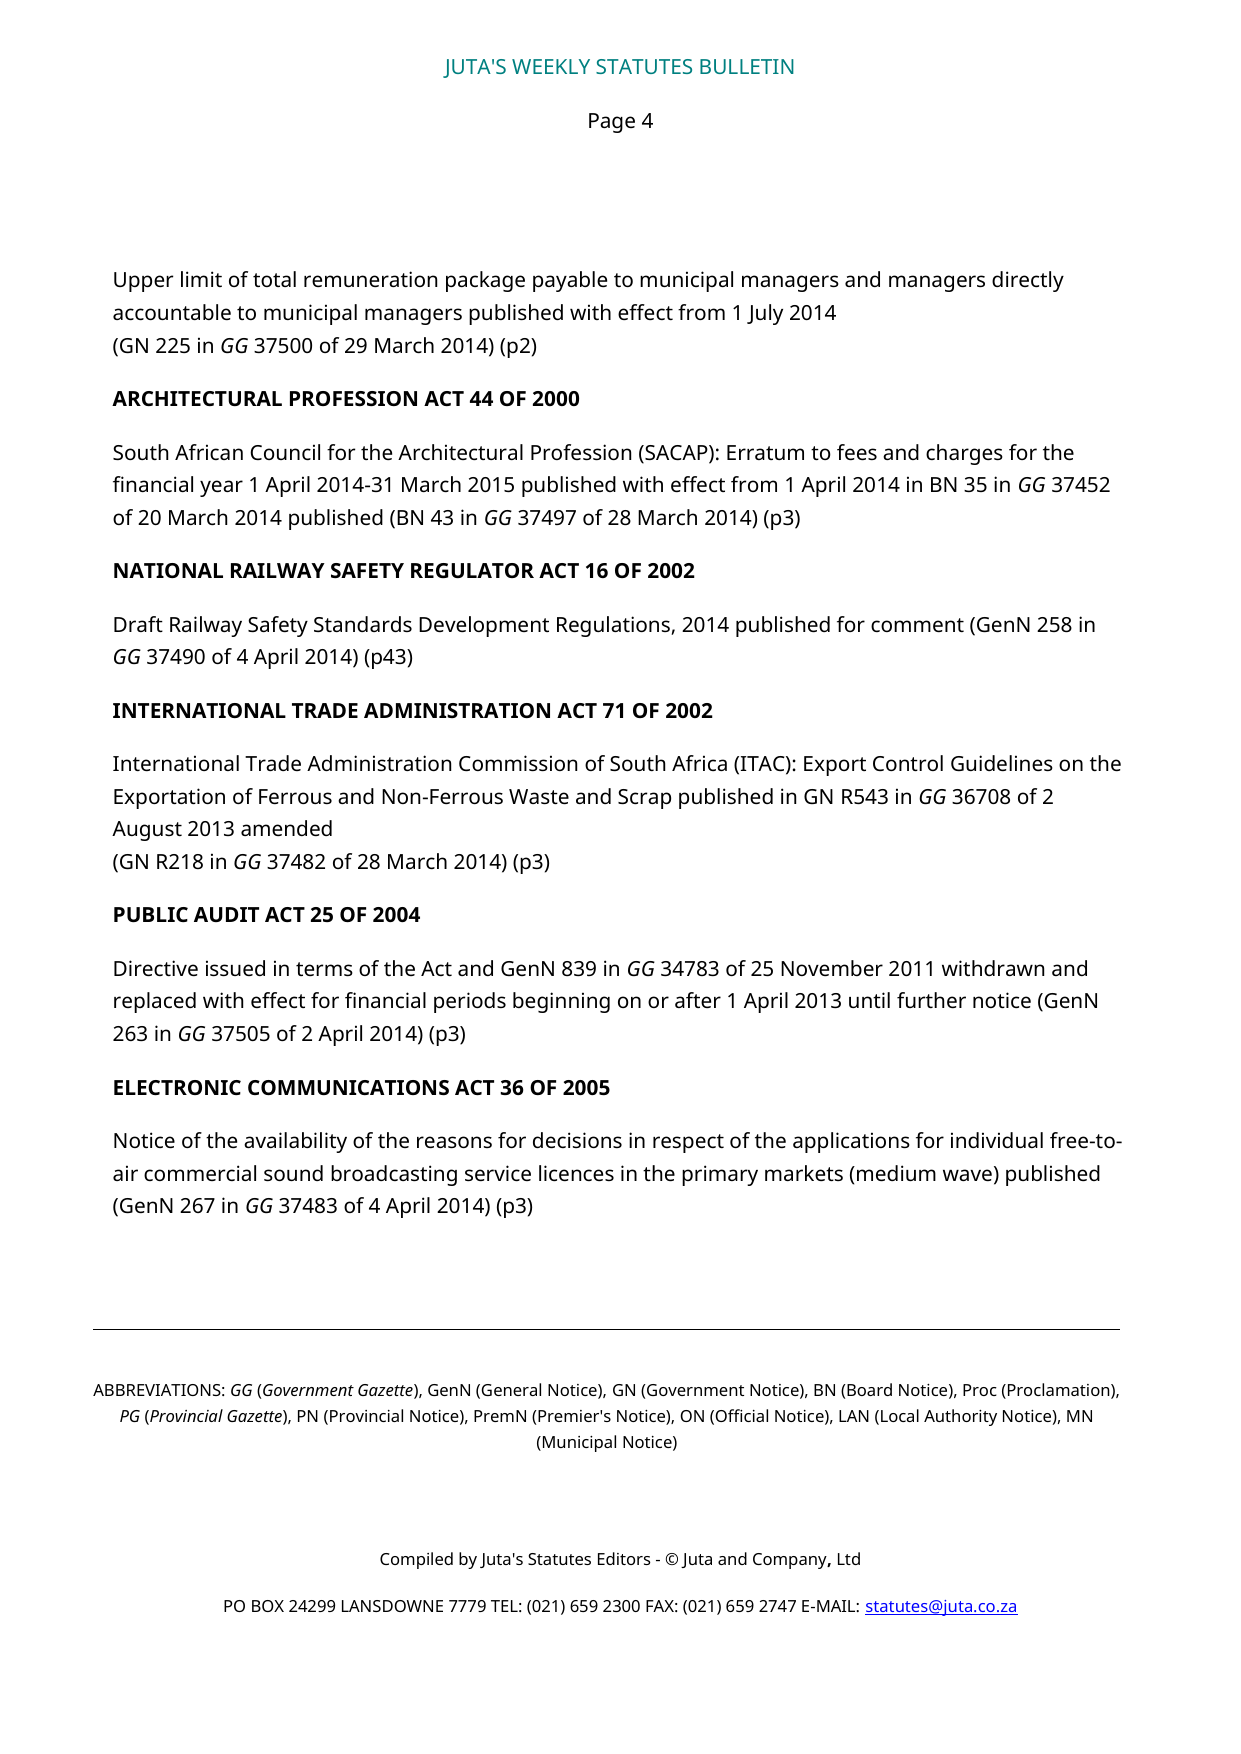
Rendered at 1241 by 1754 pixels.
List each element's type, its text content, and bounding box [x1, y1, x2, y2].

text ELECTRONIC COMMUNICATIONS ACT 36 OF 2005 [112, 1073, 1128, 1101]
text South African Council for the Architectural Profession (SACAP): Erratum to fees and charges for the financial year 1 April 2014-31 March 2015 published with effect from 1 April 2014 in BN 35 in GG 37452 of 20 March 2014 published (BN 43 in GG 37497 of 28 March 2014) (p3) [112, 438, 1128, 531]
text Draft Railway Safety Standards Development Regulations, 2014 published for comment (GenN 258 in GG 37490 of 4 April 2014) (p43) [112, 610, 1128, 671]
text INTERNATIONAL TRADE ADMINISTRATION ACT 71 OF 2002 [112, 696, 1128, 724]
text PUBLIC AUDIT ACT 25 OF 2004 [112, 901, 1128, 929]
text Notice of the availability of the reasons for decisions in respect of the applications for individual free-to-air commercial sound broadcasting service licences in the primary markets (medium wave) published (GenN 267 in GG 37483 of 4 April 2014) (p3) [112, 1126, 1128, 1220]
text Upper limit of total remuneration package payable to municipal managers and managers directly accountable to municipal managers published with effect from 1 July 2014 (GN 225 in GG 37500 of 29 March 2014) (p2) [112, 266, 1128, 359]
text Directive issued in terms of the Act and GenN 839 in GG 34783 of 25 November 2011 withdrawn and replaced with effect for financial periods beginning on or after 1 April 2013 until further notice (GenN 263 in GG 37505 of 2 April 2014) (p3) [112, 954, 1128, 1048]
text NATIONAL RAILWAY SAFETY REGULATOR ACT 16 OF 2002 [112, 556, 1128, 585]
text International Trade Administration Commission of South Africa (ITAC): Export Control Guidelines on the Exportation of Ferrous and Non-Ferrous Waste and Scrap published in GN R543 in GG 36708 of 2 August 2013 amended (GN R218 in GG 37482 of 28 March 2014) (p3) [112, 749, 1128, 876]
text ARCHITECTURAL PROFESSION ACT 44 OF 2000 [112, 384, 1128, 413]
